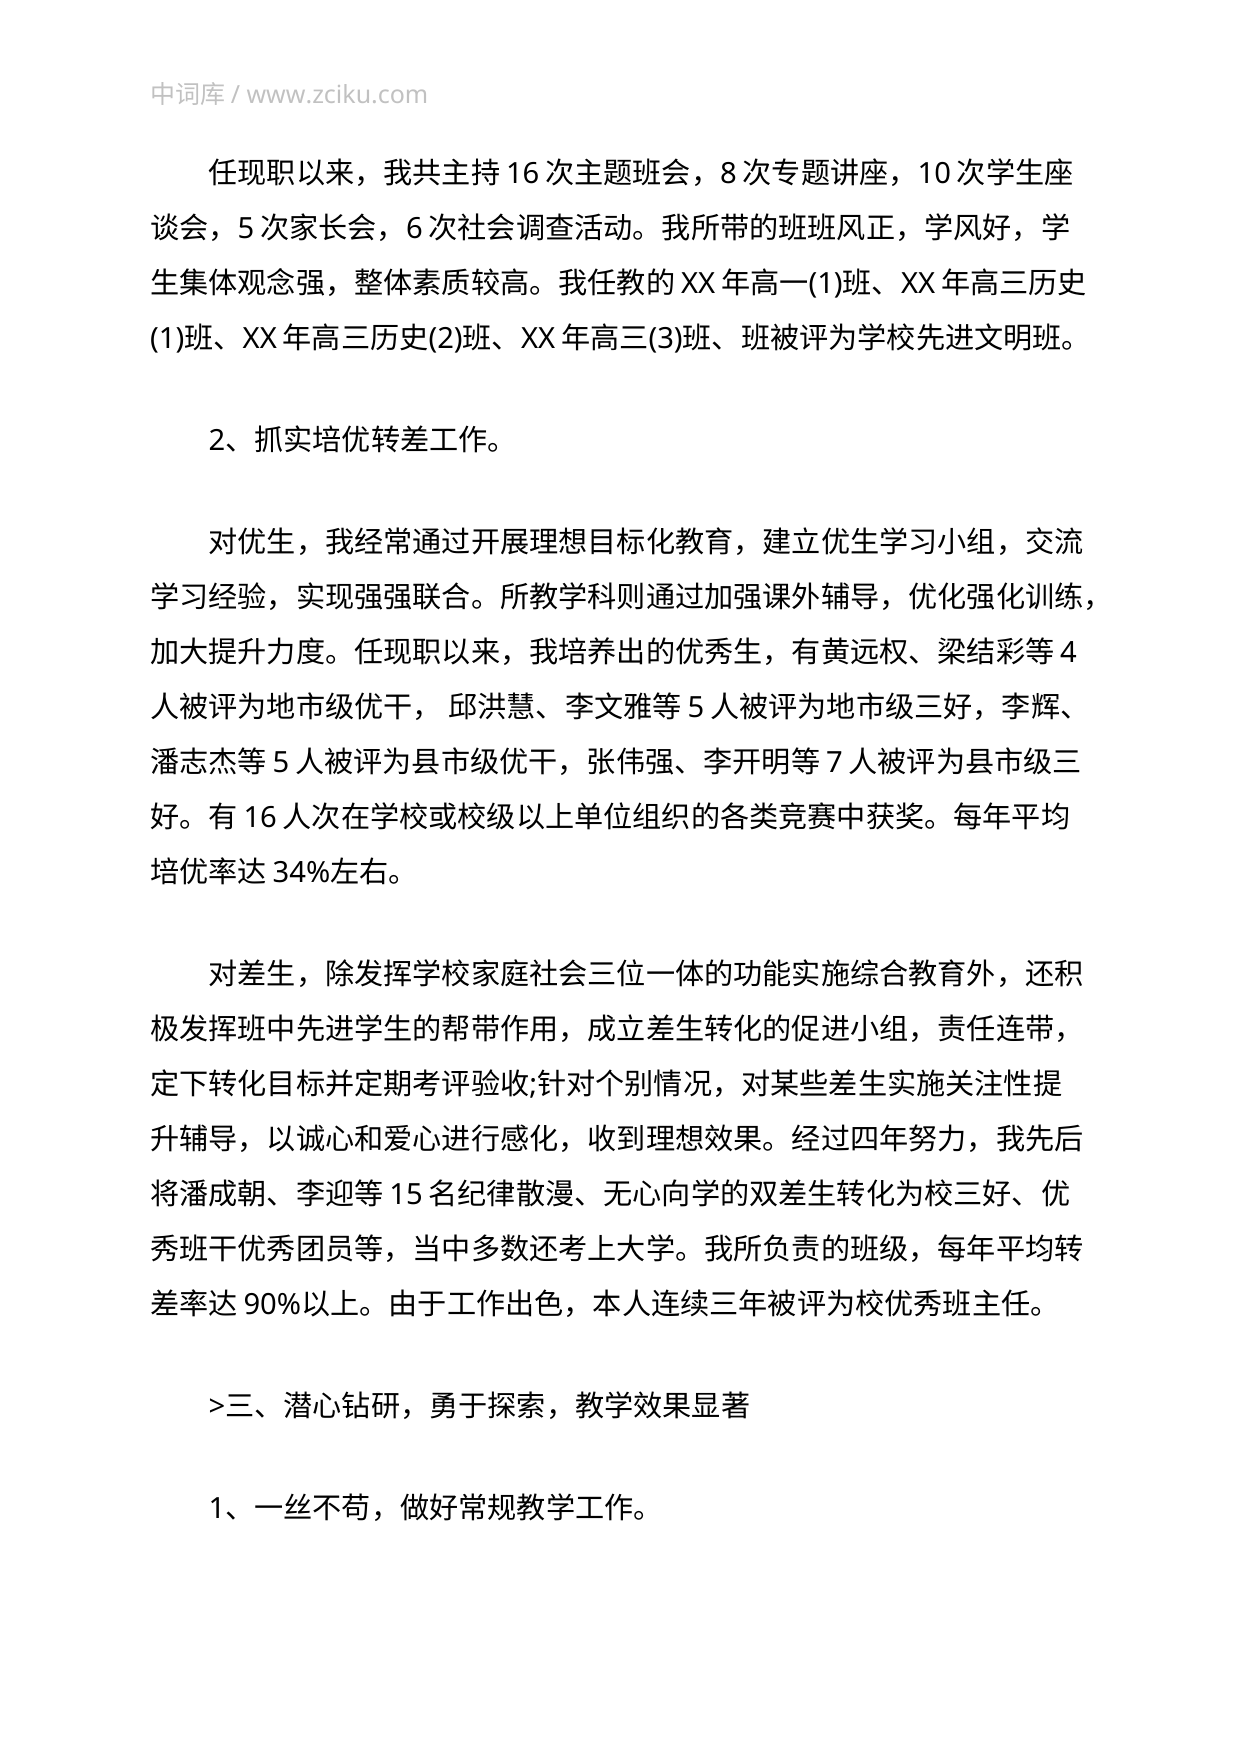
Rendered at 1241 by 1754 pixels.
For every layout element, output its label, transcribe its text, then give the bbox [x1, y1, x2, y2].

text 对优生，我经常通过开展理想目标化教育，建立优生学习小组，交流学习经验，实现强强联合。所教学科则通过加强课外辅导，优化强化训练，加大提升力度。任现职以来，我培养出的优秀生，有黄远权、梁结彩等4人被评为地市级优干， 邱洪慧、李文雅等5人被评为地市级三好，李辉、潘志杰等5人被评为县市级优干，张伟强、李开明等7人被评为县市级三好。有16人次在学校或校级以上单位组织的各类竞赛中获奖。每年平均培优率达34%左右。 [150, 519, 1090, 891]
text >三、潜心钻研，勇于探索，教学效果显著 [150, 1382, 1090, 1425]
text 1、一丝不苟，做好常规教学工作。 [150, 1484, 1090, 1527]
text 任现职以来，我共主持16次主题班会，8次专题讲座，10次学生座谈会，5次家长会，6次社会调查活动。我所带的班班风正，学风好，学生集体观念强，整体素质较高。我任教的XX年高一(1)班、XX年高三历史(1)班、XX年高三历史(2)班、XX年高三(3)班、班被评为学校先进文明班。 [150, 150, 1090, 357]
text 2、抓实培优转差工作。 [150, 417, 1090, 459]
text 对差生，除发挥学校家庭社会三位一体的功能实施综合教育外，还积极发挥班中先进学生的帮带作用，成立差生转化的促进小组，责任连带，定下转化目标并定期考评验收;针对个别情况，对某些差生实施关注性提升辅导，以诚心和爱心进行感化，收到理想效果。经过四年努力，我先后将潘成朝、李迎等15名纪律散漫、无心向学的双差生转化为校三好、优秀班干优秀团员等，当中多数还考上大学。我所负责的班级，每年平均转差率达90%以上。由于工作出色，本人连续三年被评为校优秀班主任。 [150, 951, 1090, 1323]
